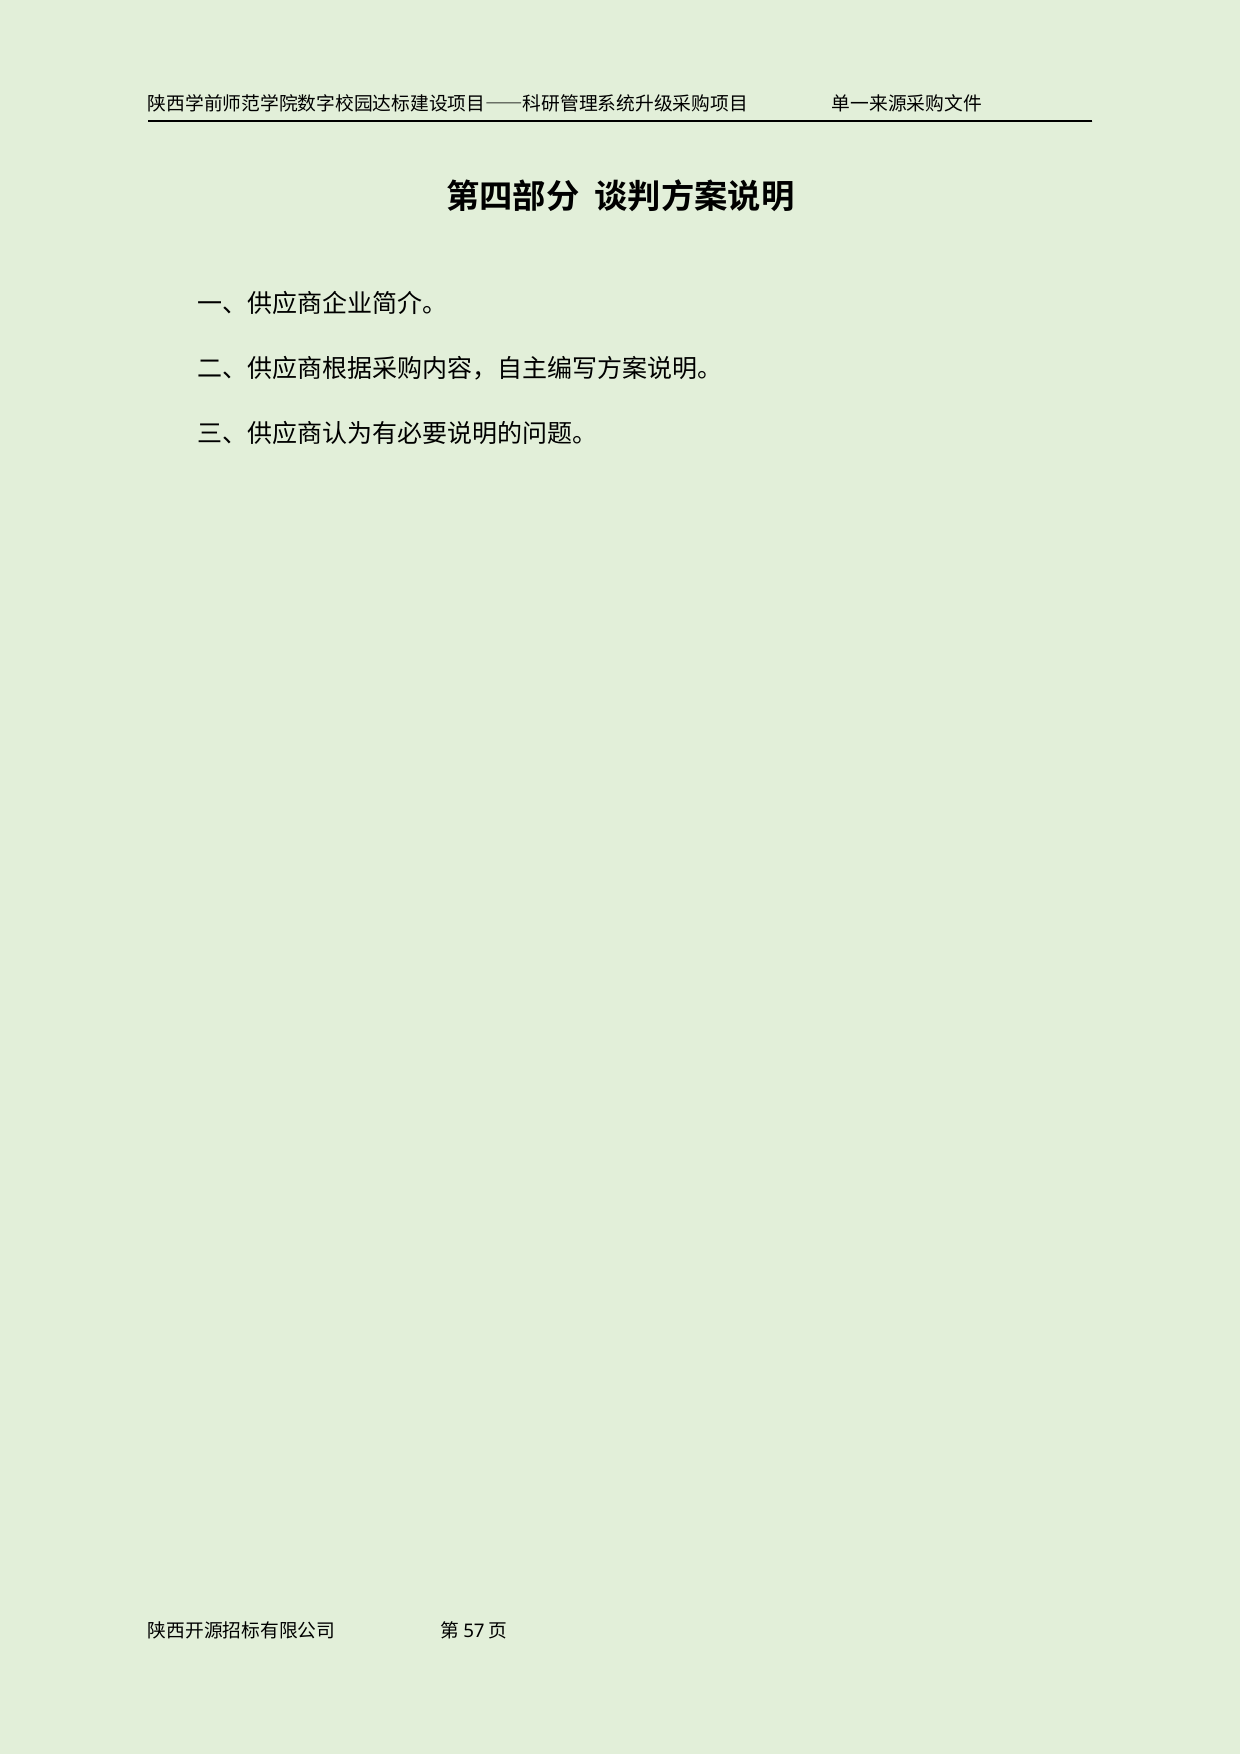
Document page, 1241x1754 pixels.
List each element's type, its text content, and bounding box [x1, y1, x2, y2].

text 第四部分 谈判方案说明 [148, 162, 1092, 227]
text 一、供应商企业简介。 [148, 269, 1092, 334]
text 二、供应商根据采购内容，自主编写方案说明。 [148, 334, 1092, 399]
text 三、供应商认为有必要说明的问题。 [148, 399, 1092, 464]
